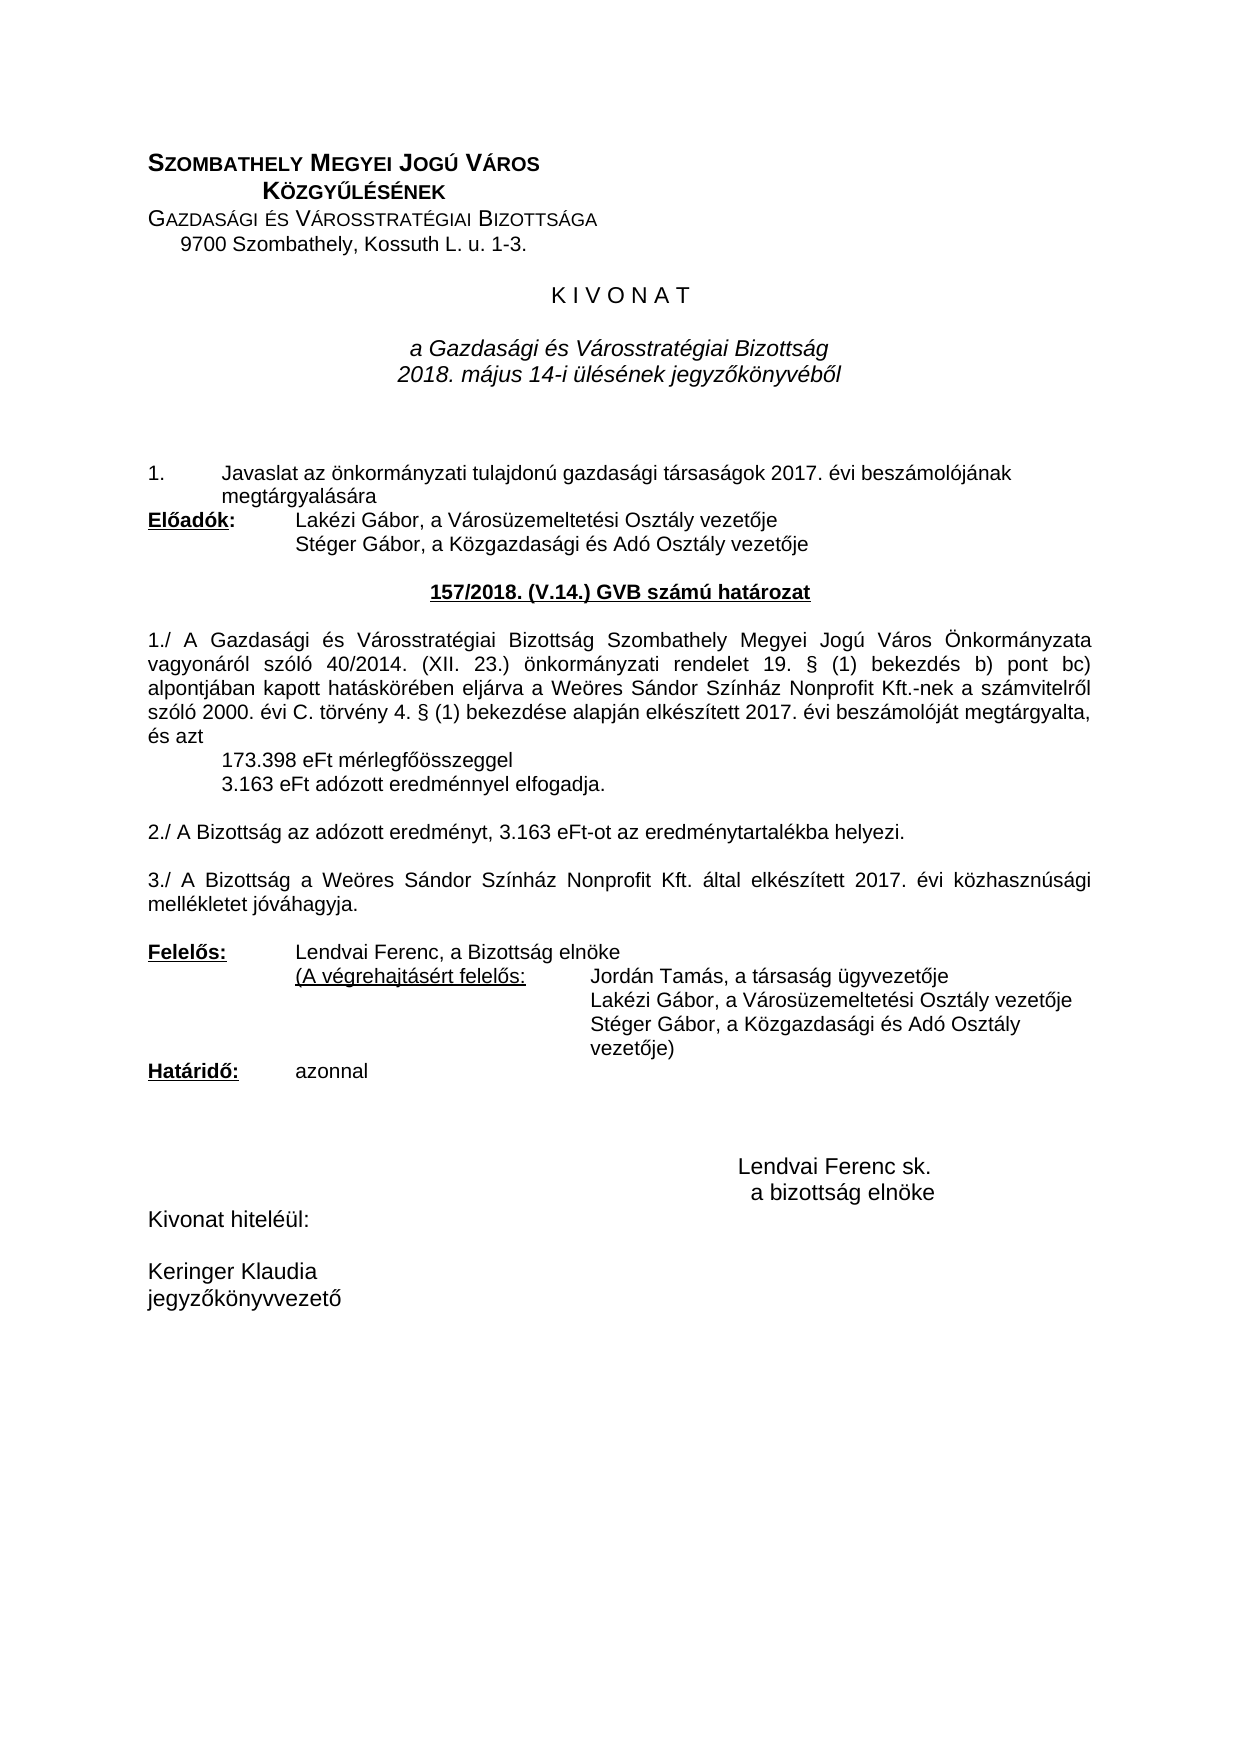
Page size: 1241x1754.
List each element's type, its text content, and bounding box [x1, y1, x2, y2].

text Stéger Gábor, a Közgazdasági és Adó Osztály vezetője) [148, 1011, 1093, 1059]
text jegyzőkönyvvezető [148, 1284, 1093, 1311]
text Kivonat hiteléül: [148, 1206, 1093, 1232]
text a Gazdasági és Városstratégiai Bizottság [148, 334, 1093, 361]
text 9700 Szombathely, Kossuth L. u. 1-3. [148, 231, 1093, 255]
list Előadók: Lakézi Gábor, a Városüzemeltetési Osztály vezetője [148, 508, 1093, 532]
text K I V O N A T [148, 282, 1093, 308]
text Gazdasági és Városstratégiai Bizottsága [148, 205, 1093, 231]
text Lendvai Ferenc sk. [664, 1153, 1093, 1179]
text Keringer Klaudia [148, 1258, 1093, 1284]
text 1./ A Gazdasági és Városstratégiai Bizottság Szombathely Megyei Jogú Város Önkormányzata vagyonáról szóló 40/2014. (XII. 23.) önkormányzati rendelet 19. § (1) bekezdés b) pont bc) alpontjában kapott hatáskörében eljárva a Weöres Sándor Színház Nonprofit Kft.-nek a számvitelről szóló 2000. évi C. törvény 4. § (1) bekezdése alapján elkészített 2017. évi beszámolóját megtárgyalta, és azt [148, 628, 1093, 748]
text 157/2018. (V.14.) GVB számú határozat [148, 580, 1093, 604]
subtitle Közgyűlésének [148, 176, 1093, 205]
text Felelős: Lendvai Ferenc, a Bizottság elnöke [148, 939, 1093, 963]
list Stéger Gábor, a Közgazdasági és Adó Osztály vezetője [148, 532, 1093, 556]
text (A végrehajtásért felelős: Jordán Tamás, a társaság ügyvezetője [148, 963, 1093, 987]
text Lakézi Gábor, a Városüzemeltetési Osztály vezetője [148, 987, 1093, 1011]
text 3./ A Bizottság a Weöres Sándor Színház Nonprofit Kft. által elkészített 2017. évi közhasznúsági mellékletet jóváhagyja. [148, 868, 1093, 916]
text a bizottság elnöke [148, 1179, 1093, 1206]
subtitle Szombathely Megyei Jogú Város [148, 148, 1093, 176]
text 2./ A Bizottság az adózott eredményt, 3.163 eFt-ot az eredménytartalékba helyezi. [148, 820, 1093, 844]
text Határidő: azonnal [148, 1059, 1093, 1083]
text 2018. május 14-i ülésének jegyzőkönyvéből [148, 361, 1093, 387]
list Javaslat az önkormányzati tulajdonú gazdasági társaságok 2017. évi beszámolójának megtárgyalására [148, 460, 1093, 508]
text 173.398 eFt mérlegfőösszeggel 3.163 eFt adózott eredménnyel elfogadja. [148, 748, 1093, 796]
